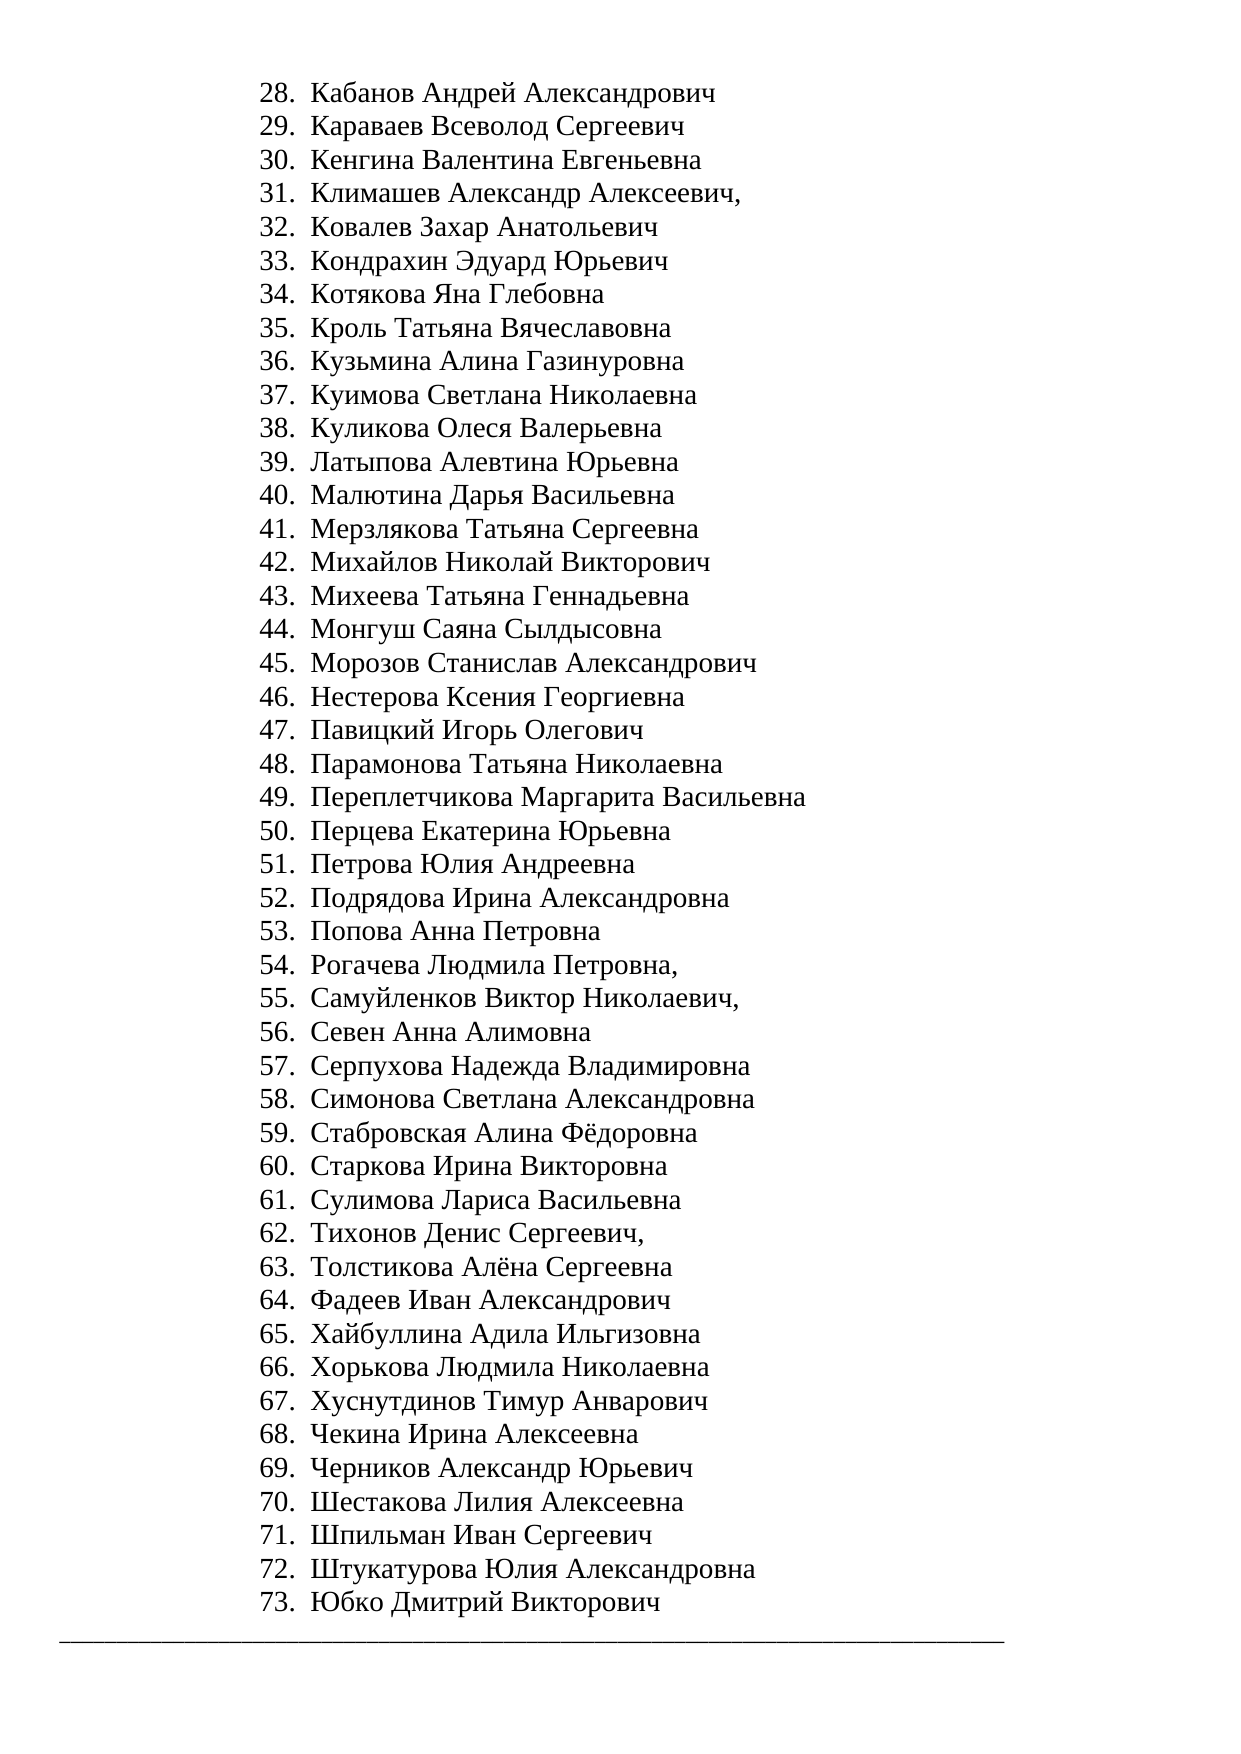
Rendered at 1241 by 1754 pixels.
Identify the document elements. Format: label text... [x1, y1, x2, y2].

table_cell Рогачева Людмила Петровна, [310, 947, 827, 981]
table_cell [222, 645, 310, 679]
table_cell Морозов Станислав Александрович [310, 645, 827, 679]
table_cell [222, 209, 310, 243]
table_cell [222, 478, 310, 511]
table_cell [222, 1517, 310, 1551]
table_cell [222, 1048, 310, 1081]
table_cell Куликова Олеся Валерьевна [310, 410, 827, 444]
table_cell Юбко Дмитрий Викторович [310, 1584, 827, 1618]
table_cell [222, 1283, 310, 1316]
table_cell [222, 545, 310, 578]
table_cell Перцева Екатерина Юрьевна [310, 813, 827, 846]
table_cell [222, 813, 310, 846]
table_cell Штукатурова Юлия Александровна [310, 1551, 827, 1584]
table_cell Нестерова Ксения Георгиевна [310, 679, 827, 712]
table_cell [222, 243, 310, 276]
table_cell Попова Анна Петровна [310, 914, 827, 947]
table_cell [222, 712, 310, 746]
table_cell Кондрахин Эдуард Юрьевич [310, 243, 827, 276]
table_cell Кенгина Валентина Евгеньевна [310, 142, 827, 176]
table_cell Мерзлякова Татьяна Сергеевна [310, 511, 827, 544]
table_cell [222, 1450, 310, 1484]
table_cell [222, 109, 310, 142]
table_cell [222, 1551, 310, 1584]
table_cell Симонова Светлана Александровна [310, 1081, 827, 1115]
table_cell Петрова Юлия Андреевна [310, 846, 827, 880]
table_cell [222, 1014, 310, 1048]
table_cell [222, 578, 310, 612]
table_cell [222, 1484, 310, 1517]
table_cell Кабанов Андрей Александрович [310, 75, 827, 108]
table_cell Климашев Александр Алексеевич, [310, 176, 827, 209]
table_cell Чекина Ирина Алексеевна [310, 1417, 827, 1450]
table_cell [222, 1215, 310, 1249]
table_cell [222, 176, 310, 209]
table_cell [222, 1249, 310, 1282]
table_cell [222, 746, 310, 779]
table_cell Переплетчикова Маргарита Васильевна [310, 779, 827, 813]
table_cell Стабровская Алина Фёдоровна [310, 1115, 827, 1148]
table_cell [222, 779, 310, 813]
table_cell [222, 444, 310, 477]
table_cell [222, 612, 310, 645]
table_cell [222, 1182, 310, 1215]
table_cell [222, 846, 310, 880]
table_cell [222, 1383, 310, 1417]
table_cell Шестакова Лилия Алексеевна [310, 1484, 827, 1517]
table_cell [222, 1316, 310, 1349]
table_cell [222, 1350, 310, 1383]
text ___________________________________________________________________________________ [59, 1618, 1181, 1646]
table_cell Котякова Яна Глебовна [310, 276, 827, 310]
table_cell Сулимова Лариса Васильевна [310, 1182, 827, 1215]
table_cell Парамонова Татьяна Николаевна [310, 746, 827, 779]
table_cell [222, 1081, 310, 1115]
table_cell [222, 75, 310, 108]
table_cell Хайбуллина Адила Ильгизовна [310, 1316, 827, 1349]
table_cell Серпухова Надежда Владимировна [310, 1048, 827, 1081]
table_cell [222, 377, 310, 410]
table_cell Монгуш Саяна Сылдысовна [310, 612, 827, 645]
table_cell [222, 914, 310, 947]
table_cell Старкова Ирина Викторовна [310, 1148, 827, 1182]
table_cell Толстикова Алёна Сергеевна [310, 1249, 827, 1282]
table_cell Хорькова Людмила Николаевна [310, 1350, 827, 1383]
table_cell Кроль Татьяна Вячеславовна [310, 310, 827, 343]
table_cell Самуйленков Виктор Николаевич, [310, 981, 827, 1014]
table_cell Шпильман Иван Сергеевич [310, 1517, 827, 1551]
table_cell Латыпова Алевтина Юрьевна [310, 444, 827, 477]
table_cell [222, 276, 310, 310]
table_cell [222, 410, 310, 444]
table_cell Фадеев Иван Александрович [310, 1283, 827, 1316]
table_cell Ковалев Захар Анатольевич [310, 209, 827, 243]
table_cell Тихонов Денис Сергеевич, [310, 1215, 827, 1249]
table_cell Кузьмина Алина Газинуровна [310, 343, 827, 377]
table_cell Павицкий Игорь Олегович [310, 712, 827, 746]
table_cell Михайлов Николай Викторович [310, 545, 827, 578]
table_cell [222, 679, 310, 712]
table_cell Малютина Дарья Васильевна [310, 478, 827, 511]
table_cell Хуснутдинов Тимур Анварович [310, 1383, 827, 1417]
table_cell [222, 343, 310, 377]
table_cell Куимова Светлана Николаевна [310, 377, 827, 410]
table_cell [222, 142, 310, 176]
table_cell Черников Александр Юрьевич [310, 1450, 827, 1484]
table_cell [222, 981, 310, 1014]
table_cell Караваев Всеволод Сергеевич [310, 109, 827, 142]
table_cell Подрядова Ирина Александровна [310, 880, 827, 913]
table_cell [222, 1584, 310, 1618]
table_cell [222, 947, 310, 981]
table_cell [222, 310, 310, 343]
table_cell [222, 880, 310, 913]
table_cell [222, 511, 310, 544]
table_cell Севен Анна Алимовна [310, 1014, 827, 1048]
table_cell [222, 1115, 310, 1148]
table_cell [222, 1417, 310, 1450]
table_cell Михеева Татьяна Геннадьевна [310, 578, 827, 612]
table_cell [222, 1148, 310, 1182]
